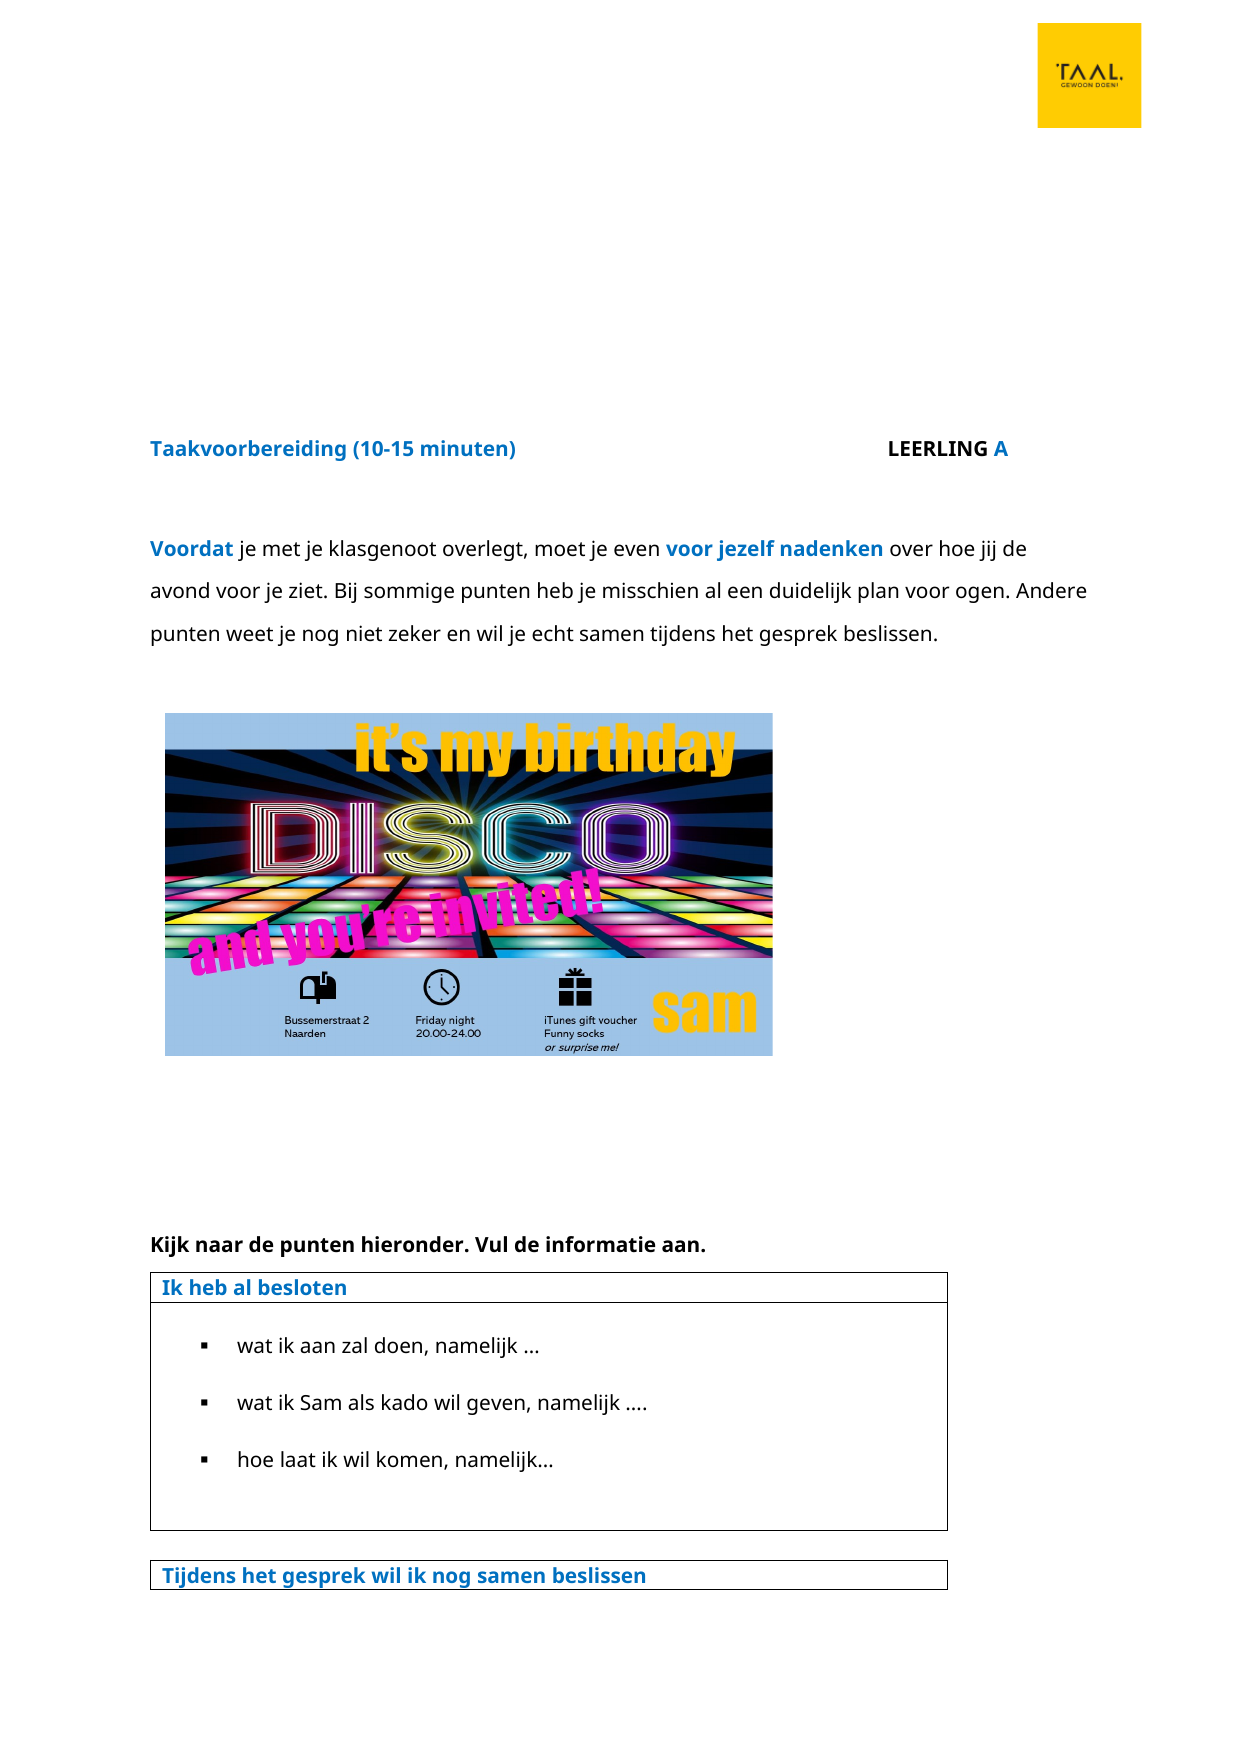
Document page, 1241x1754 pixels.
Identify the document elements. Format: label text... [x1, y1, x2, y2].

table_header Tijdens het gesprek wil ik nog samen beslissen [151, 1561, 947, 1589]
text Kijk naar de punten hieronder. Vul de informatie aan. [150, 1230, 1090, 1258]
table_header Ik heb al besloten [151, 1273, 947, 1302]
text Voordat je met je klasgenoot overlegt, moet je even voor jezelf nadenken over hoe jij de avond voor je ziet. Bij sommige punten heb je misschien al een duidelijk plan voor ogen. Andere punten weet je nog niet zeker en wil je echt samen tijdens het gesprek beslissen. [150, 534, 1090, 647]
picture [165, 713, 773, 1056]
table_cell wat ik aan zal doen, namelijk … wat ik Sam als kado wil geven, namelijk …. hoe laat ik wil komen, namelijk… [151, 1303, 947, 1530]
picture [1037, 23, 1142, 128]
text Taakvoorbereiding (10-15 minuten) LEERLING A [150, 434, 1090, 463]
